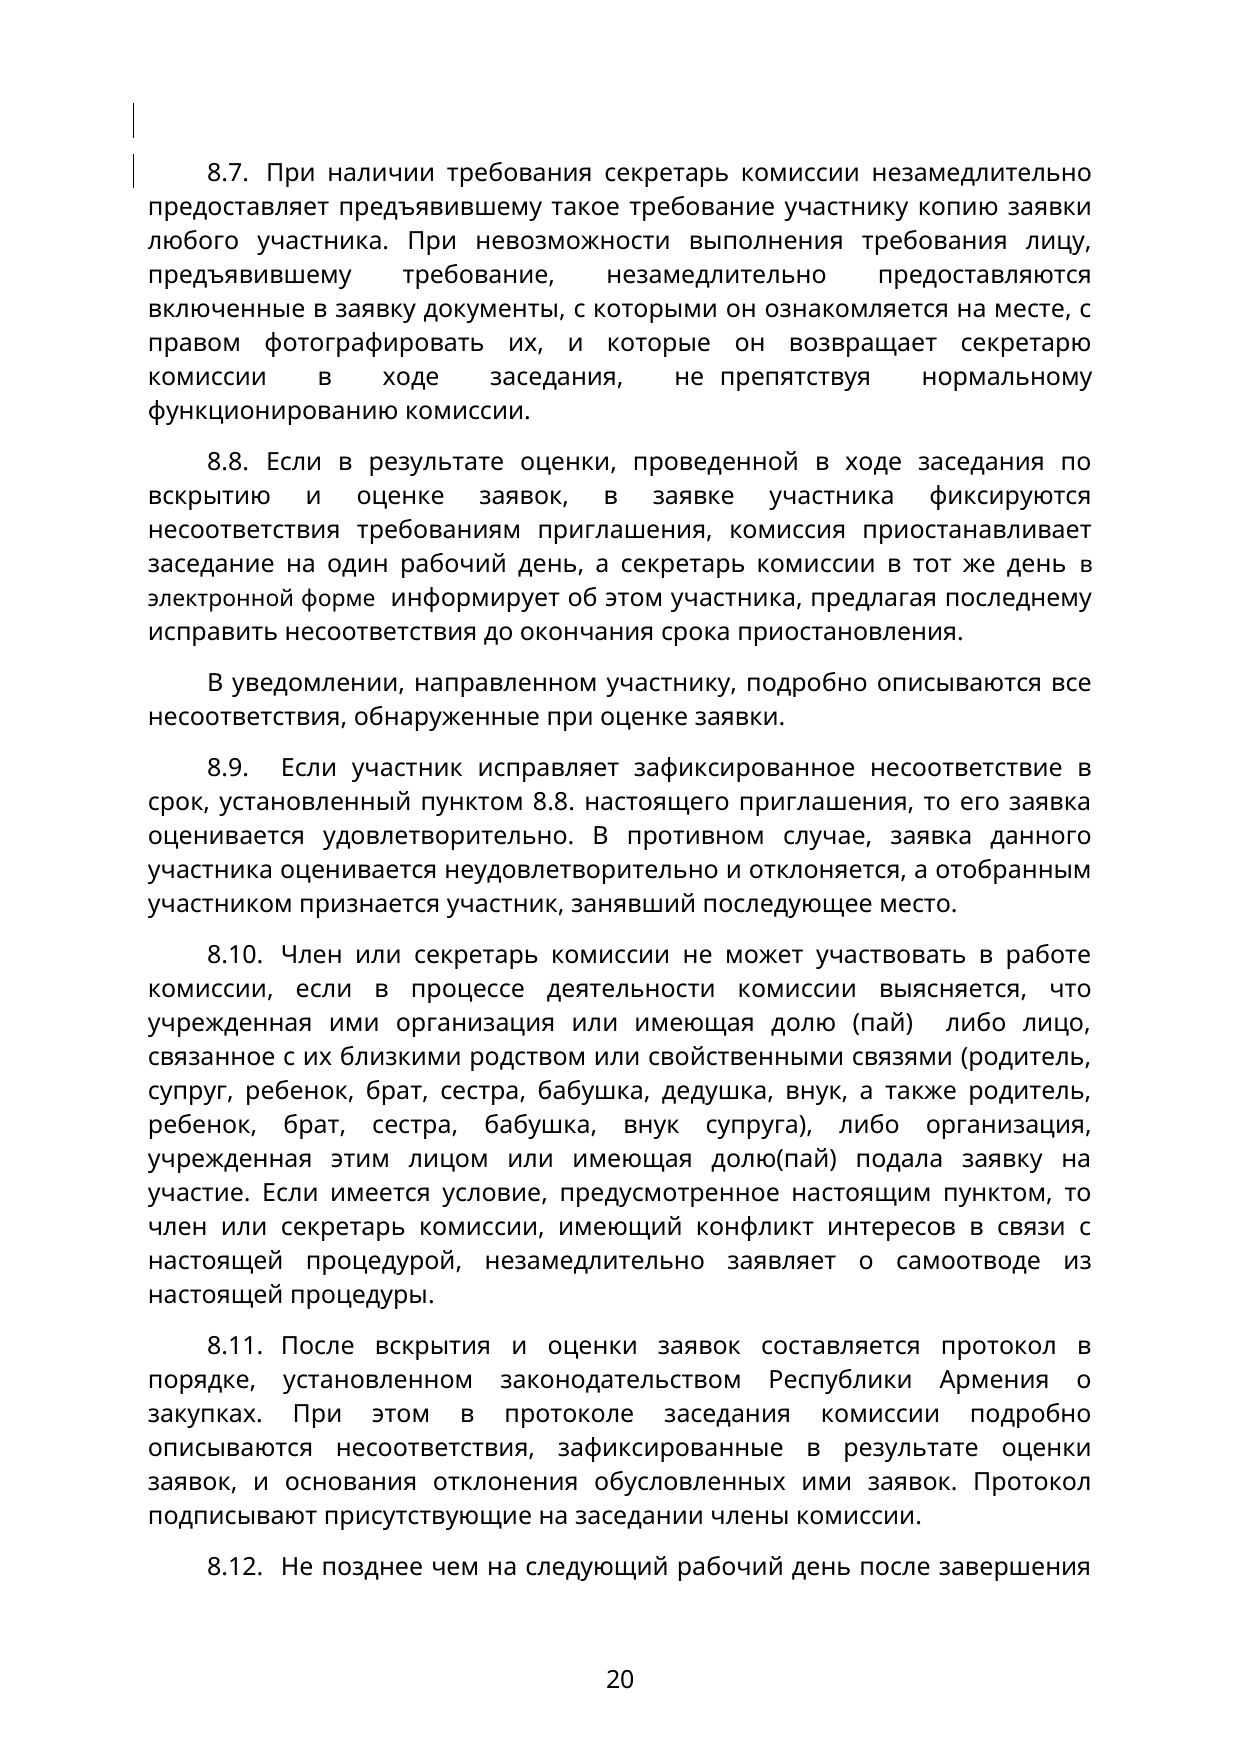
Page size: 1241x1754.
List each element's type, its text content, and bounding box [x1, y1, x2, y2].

text 8.9. Если участник исправляет зафиксированное несоответствие в срок, установленный пунктом 8.8. настоящего приглашения, то его заявка оценивается удовлетворительно. В противном случае, заявка данного участника оценивается неудовлетворительно и отклоняется, а отобранным участником признается участник, занявший последующее место. [148, 749, 1092, 920]
text 8.10. Член или секретарь комиссии не может участвовать в работе комиссии, если в процессе деятельности комиссии выясняется, что учрежденная ими организация или имеющая долю (пай) либо лицо, связанное с их близкими родством или свойственными связями (родитель, супруг, ребенок, брат, сестра, бабушка, дедушка, внук, а также родитель, ребенок, брат, сестра, бабушка, внук супруга), либо организация, учрежденная этим лицом или имеющая долю(пай) подала заявку на участие. Если имеется условие, предусмотренное настоящим пунктом, то член или секретарь комиссии, имеющий конфликт интересов в связи с настоящей процедурой, незамедлительно заявляет о самоотводе из настоящей процедуры. [148, 936, 1092, 1311]
text 8.8. Если в результате оценки, проведенной в ходе заседания по вскрытию и оценке заявок, в заявке участника фиксируются несоответствия требованиям приглашения, комиссия приостанавливает заседание на один рабочий день, а секретарь комиссии в тот же день в электронной форме информирует об этом участника, предлагая последнему исправить несоответствия до окончания срока приостановления. [148, 443, 1092, 648]
text В уведомлении, направленном участнику, подробно описываются все несоответствия, обнаруженные при оценке заявки. [148, 664, 1092, 733]
text 8.11. После вскрытия и оценки заявок составляется протокол в порядке, установленном законодательством Республики Армения о закупках. При этом в протоколе заседания комиссии подробно описываются несоответствия, зафиксированные в результате оценки заявок, и основания отклонения обусловленных ими заявок. Протокол подписывают присутствующие на заседании члены комиссии. [148, 1328, 1092, 1532]
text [148, 1549, 1092, 1583]
text 8.7. При наличии требования секретарь комиссии незамедлительно предоставляет предъявившему такое требование участнику копию заявки любого участника. При невозможности выполнения требования лицу, предъявившему требование, незамедлительно предоставляются включенные в заявку документы, с которыми он ознакомляется на месте, с правом фотографировать их, и которые он возвращает секретарю комиссии в ходе заседания, не препятствуя нормальному функционированию комиссии. [148, 154, 1092, 427]
